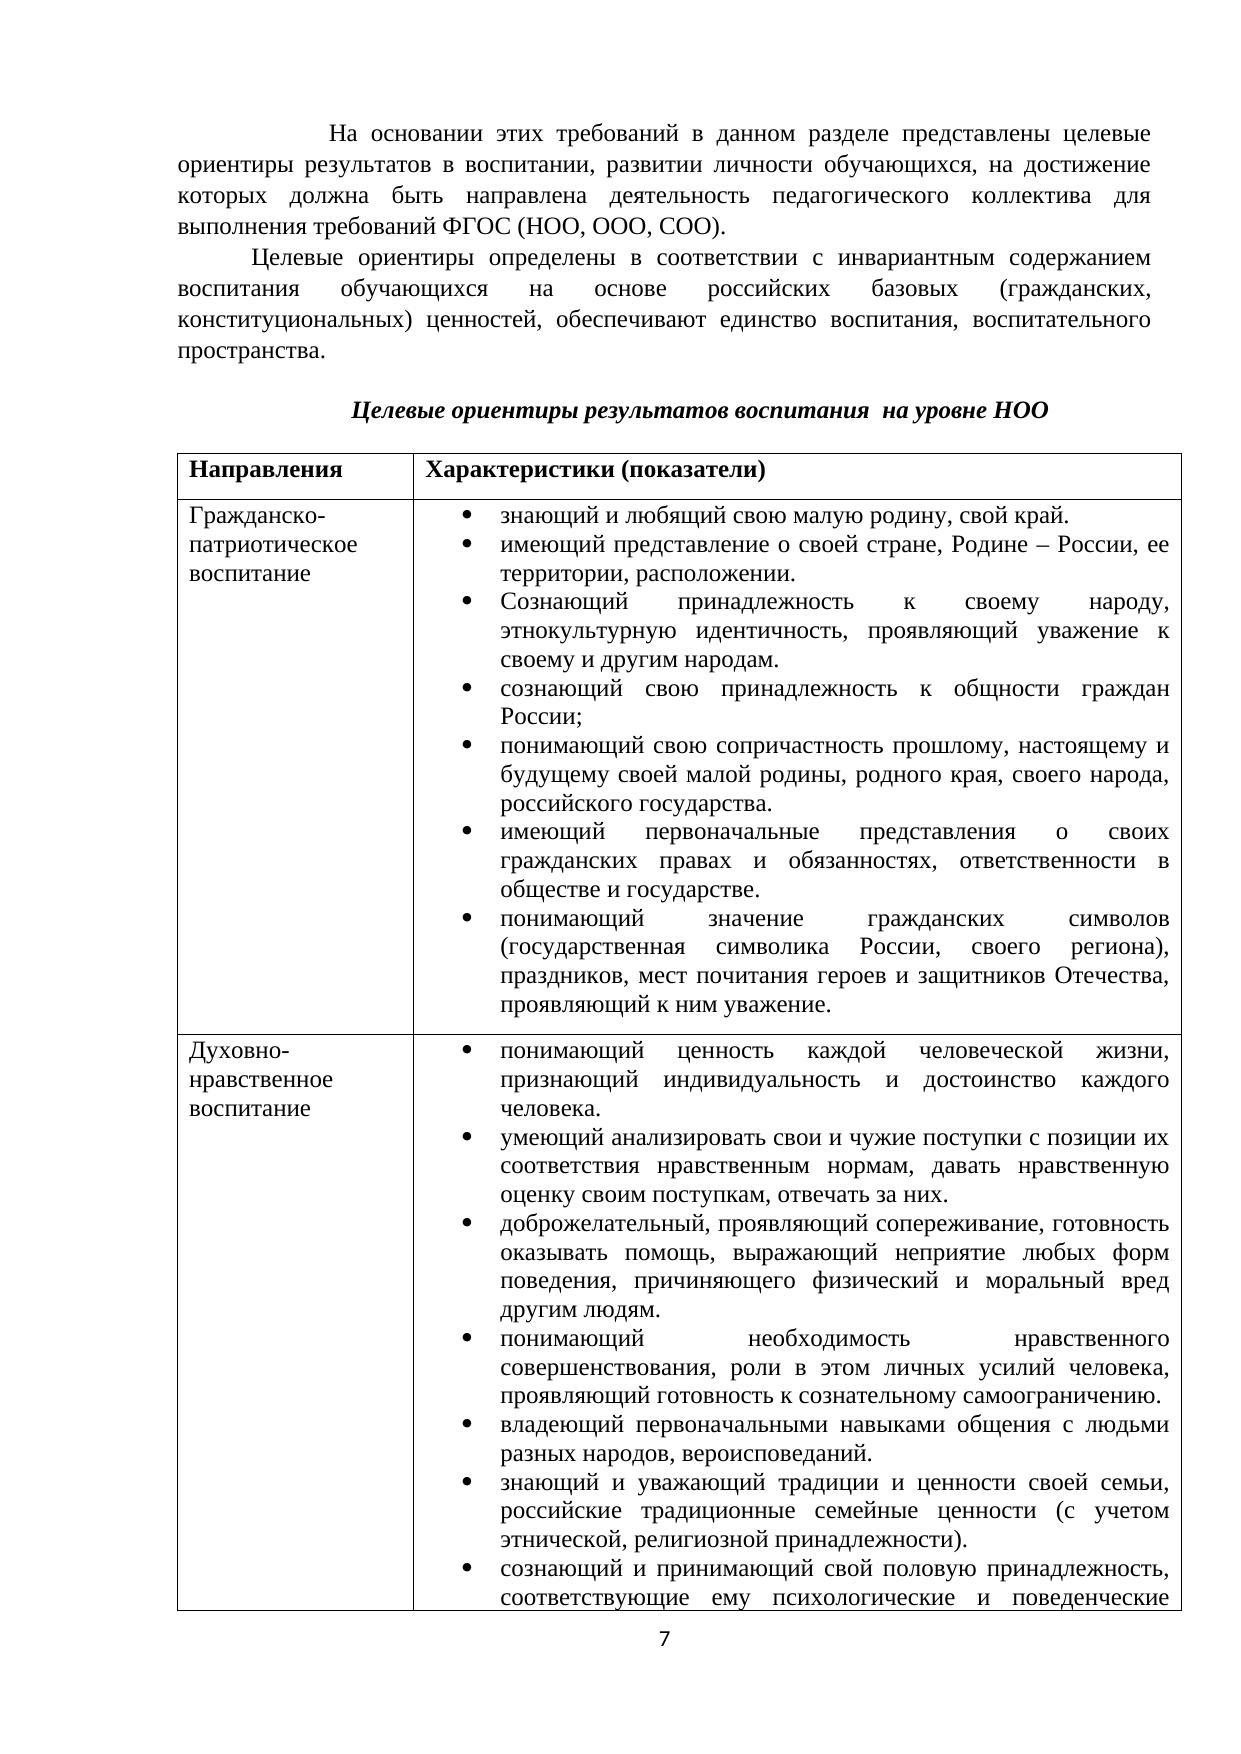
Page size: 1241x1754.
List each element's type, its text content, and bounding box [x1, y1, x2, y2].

text На основании этих требований в данном разделе представлены целевые ориентиры результатов в воспитании, развитии личности обучающихся, на достижение которых должна быть направлена деятельность педагогического коллектива для выполнения требований ФГОС (НОО, ООО, СОО). [177, 118, 1152, 240]
table_header Направления [178, 454, 413, 499]
table_cell знающий и любящий свою малую родину, свой край. имеющий представление о своей стране, Родине – России, ее территории, расположении. Сознающий принадлежность к своему народу, этнокультурную идентичность, проявляющий уважение к своему и другим народам. сознающий свою принадлежность к общности граждан России; понимающий свою сопричастность прошлому, настоящему и будущему своей малой родины, родного края, своего народа, российского государства. имеющий первоначальные представления о своих гражданских правах и обязанностях, ответственности в обществе и государстве. понимающий значение гражданских символов (государственная символика России, своего региона), праздников, мест почитания героев и защитников Отечества, проявляющий к ним уважение. [414, 500, 1181, 1034]
table_header Характеристики (показатели) [414, 454, 1181, 499]
table_cell Гражданско- патриотическое воспитание [178, 500, 413, 1034]
text Целевые ориентиры определены в соответствии с инвариантным содержанием воспитания обучающихся на основе российских базовых (гражданских, конституциональных) ценностей, обеспечивают единство воспитания, воспитательного пространства. [177, 242, 1152, 364]
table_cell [414, 1035, 1181, 1610]
text Целевые ориентиры результатов воспитания на уровне НОО [177, 395, 1152, 424]
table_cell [178, 1035, 413, 1610]
